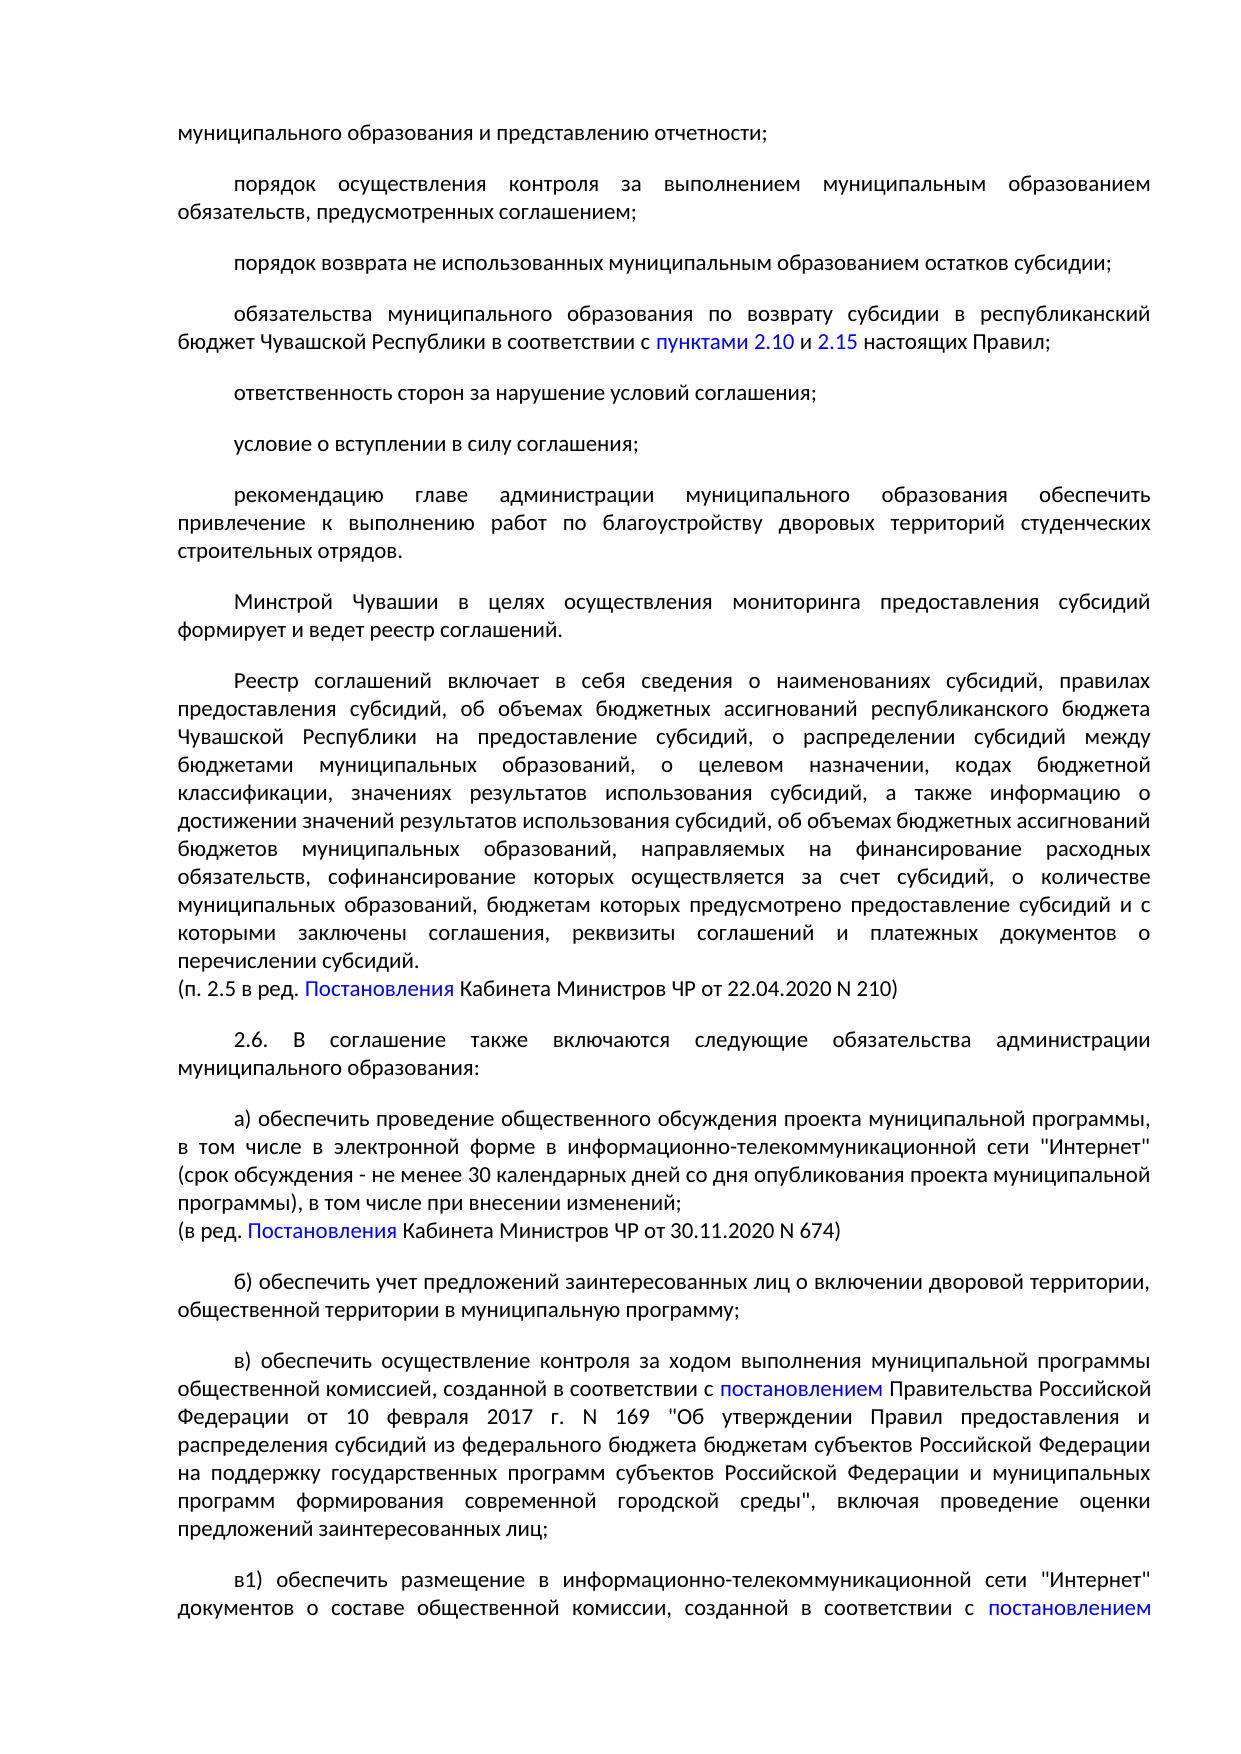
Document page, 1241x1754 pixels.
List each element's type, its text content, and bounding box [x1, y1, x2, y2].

text Минстрой Чувашии в целях осуществления мониторинга предоставления субсидий формирует и ведет реестр соглашений. [177, 587, 1152, 643]
text ответственность сторон за нарушение условий соглашения; [177, 378, 1152, 406]
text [177, 1565, 1152, 1621]
text б) обеспечить учет предложений заинтересованных лиц о включении дворовой территории, общественной территории в муниципальную программу; [177, 1267, 1152, 1323]
text (в ред. Постановления Кабинета Министров ЧР от 30.11.2020 N 674) [177, 1216, 1152, 1244]
text Реестр соглашений включает в себя сведения о наименованиях субсидий, правилах предоставления субсидий, об объемах бюджетных ассигнований республиканского бюджета Чувашской Республики на предоставление субсидий, о распределении субсидий между бюджетами муниципальных образований, о целевом назначении, кодах бюджетной классификации, значениях результатов использования субсидий, а также информацию о достижении значений результатов использования субсидий, об объемах бюджетных ассигнований бюджетов муниципальных образований, направляемых на финансирование расходных обязательств, софинансирование которых осуществляется за счет субсидий, о количестве муниципальных образований, бюджетам которых предусмотрено предоставление субсидий и с которыми заключены соглашения, реквизиты соглашений и платежных документов о перечислении субсидий. [177, 666, 1152, 974]
text обязательства муниципального образования по возврату субсидии в республиканский бюджет Чувашской Республики в соответствии с пунктами 2.10 и 2.15 настоящих Правил; [177, 299, 1152, 355]
text а) обеспечить проведение общественного обсуждения проекта муниципальной программы, в том числе в электронной форме в информационно-телекоммуникационной сети "Интернет" (срок обсуждения - не менее 30 календарных дней со дня опубликования проекта муниципальной программы), в том числе при внесении изменений; [177, 1104, 1152, 1216]
text порядок возврата не использованных муниципальным образованием остатков субсидии; [177, 248, 1152, 276]
text рекомендацию главе администрации муниципального образования обеспечить привлечение к выполнению работ по благоустройству дворовых территорий студенческих строительных отрядов. [177, 480, 1152, 564]
text (п. 2.5 в ред. Постановления Кабинета Министров ЧР от 22.04.2020 N 210) [177, 974, 1152, 1002]
text порядок осуществления контроля за выполнением муниципальным образованием обязательств, предусмотренных соглашением; [177, 169, 1152, 225]
text 2.6. В соглашение также включаются следующие обязательства администрации муниципального образования: [177, 1025, 1152, 1081]
text в) обеспечить осуществление контроля за ходом выполнения муниципальной программы общественной комиссией, созданной в соответствии с постановлением Правительства Российской Федерации от 10 февраля 2017 г. N 169 "Об утверждении Правил предоставления и распределения субсидий из федерального бюджета бюджетам субъектов Российской Федерации на поддержку государственных программ субъектов Российской Федерации и муниципальных программ формирования современной городской среды", включая проведение оценки предложений заинтересованных лиц; [177, 1346, 1152, 1542]
text условие о вступлении в силу соглашения; [177, 429, 1152, 457]
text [177, 118, 1152, 146]
